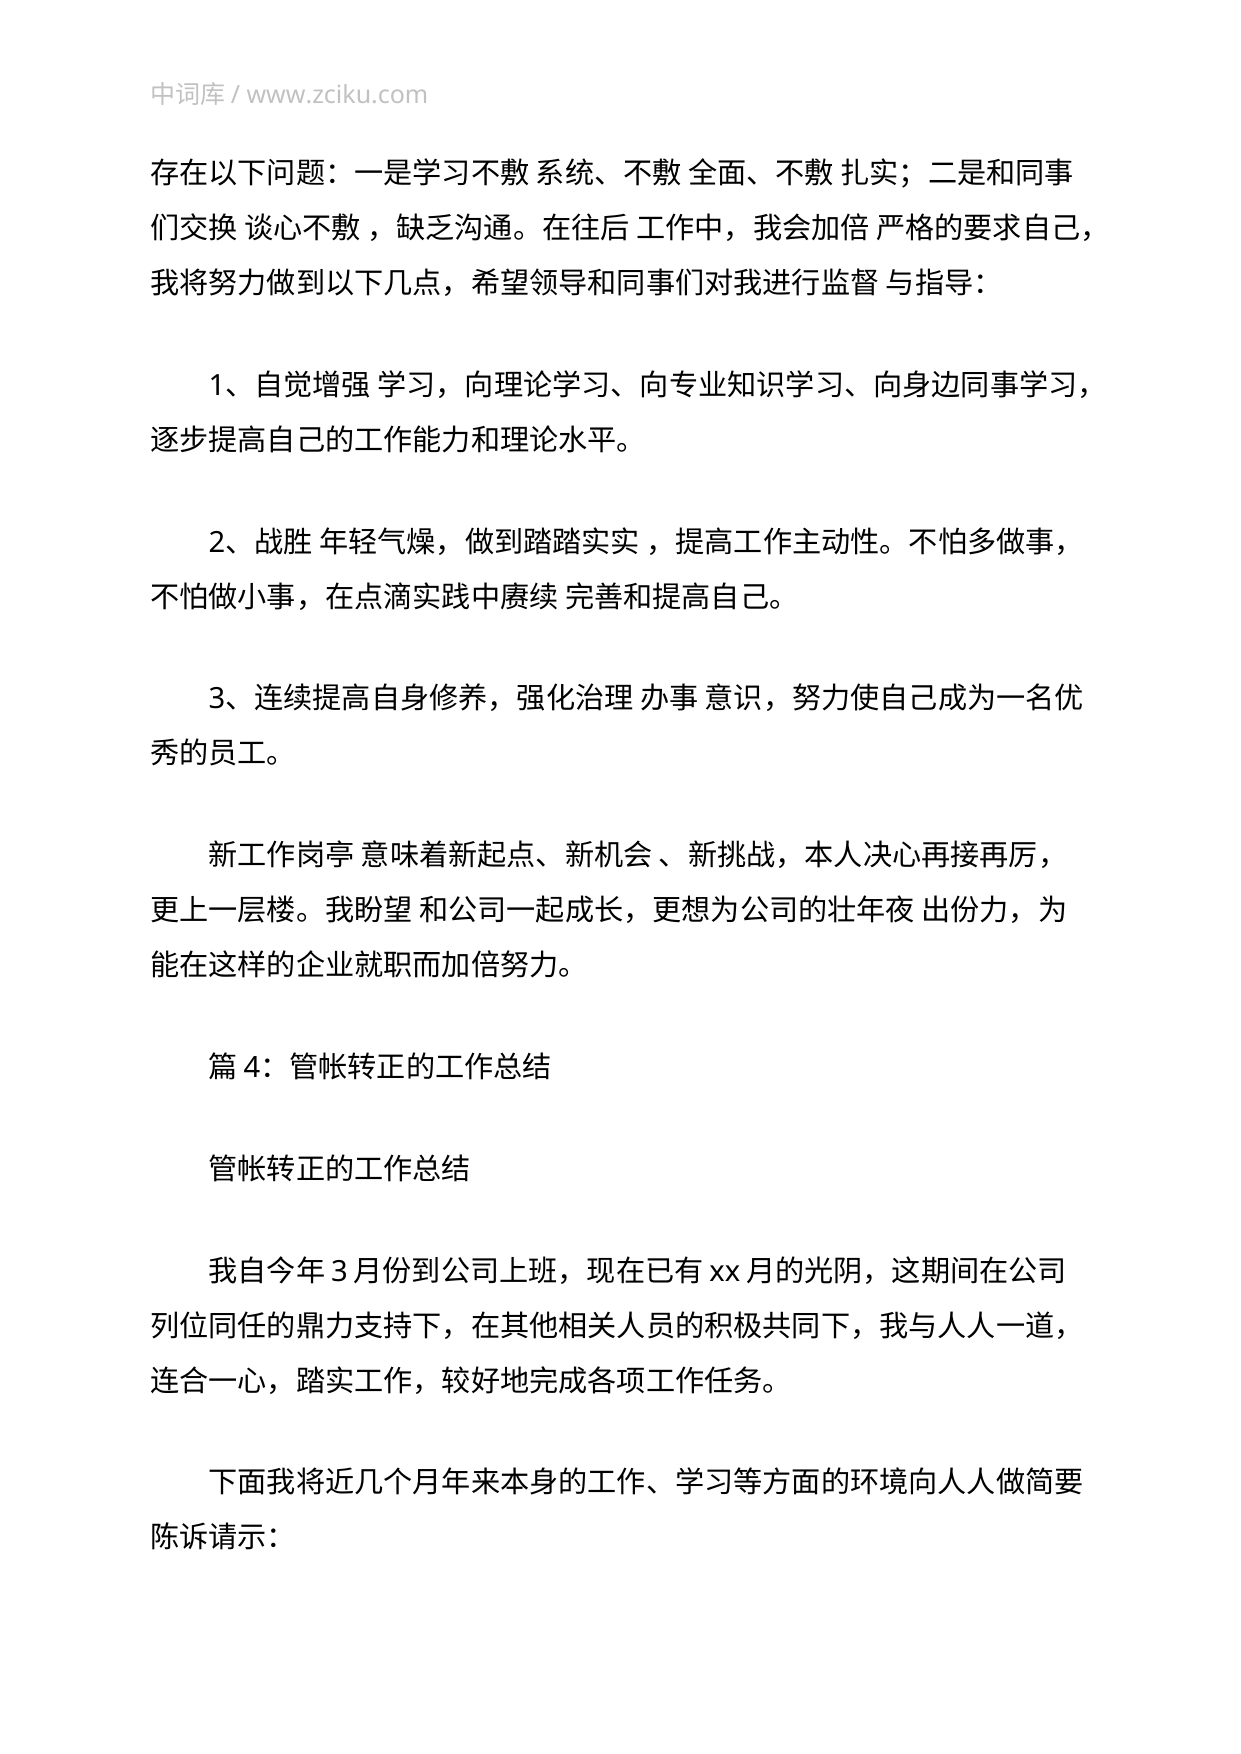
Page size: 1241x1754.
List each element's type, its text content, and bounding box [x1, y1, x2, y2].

text 1、自觉增强 学习，向理论学习、向专业知识学习、向身边同事学习，逐步提高自己的工作能力和理论水平。 [150, 362, 1090, 459]
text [150, 150, 1090, 302]
text 2、战胜 年轻气燥，做到踏踏实实 ，提高工作主动性。不怕多做事，不怕做小事，在点滴实践中赓续 完善和提高自己。 [150, 518, 1090, 616]
text 我自今年3月份到公司上班，现在已有xx月的光阴，这期间在公司列位同任的鼎力支持下，在其他相关人员的积极共同下，我与人人一道，连合一心，踏实工作，较好地完成各项工作任务。 [150, 1247, 1090, 1399]
text 管帐转正的工作总结 [150, 1145, 1090, 1188]
text 新工作岗亭 意味着新起点、新机会 、新挑战，本人决心再接再厉，更上一层楼。我盼望 和公司一起成长，更想为公司的壮年夜 出份力，为能在这样的企业就职而加倍努力。 [150, 832, 1090, 984]
text 下面我将近几个月年来本身的工作、学习等方面的环境向人人做简要陈诉请示： [150, 1459, 1090, 1556]
text 篇4：管帐转正的工作总结 [150, 1043, 1090, 1086]
text 3、连续提高自身修养，强化治理 办事 意识，努力使自己成为一名优秀的员工。 [150, 675, 1090, 772]
